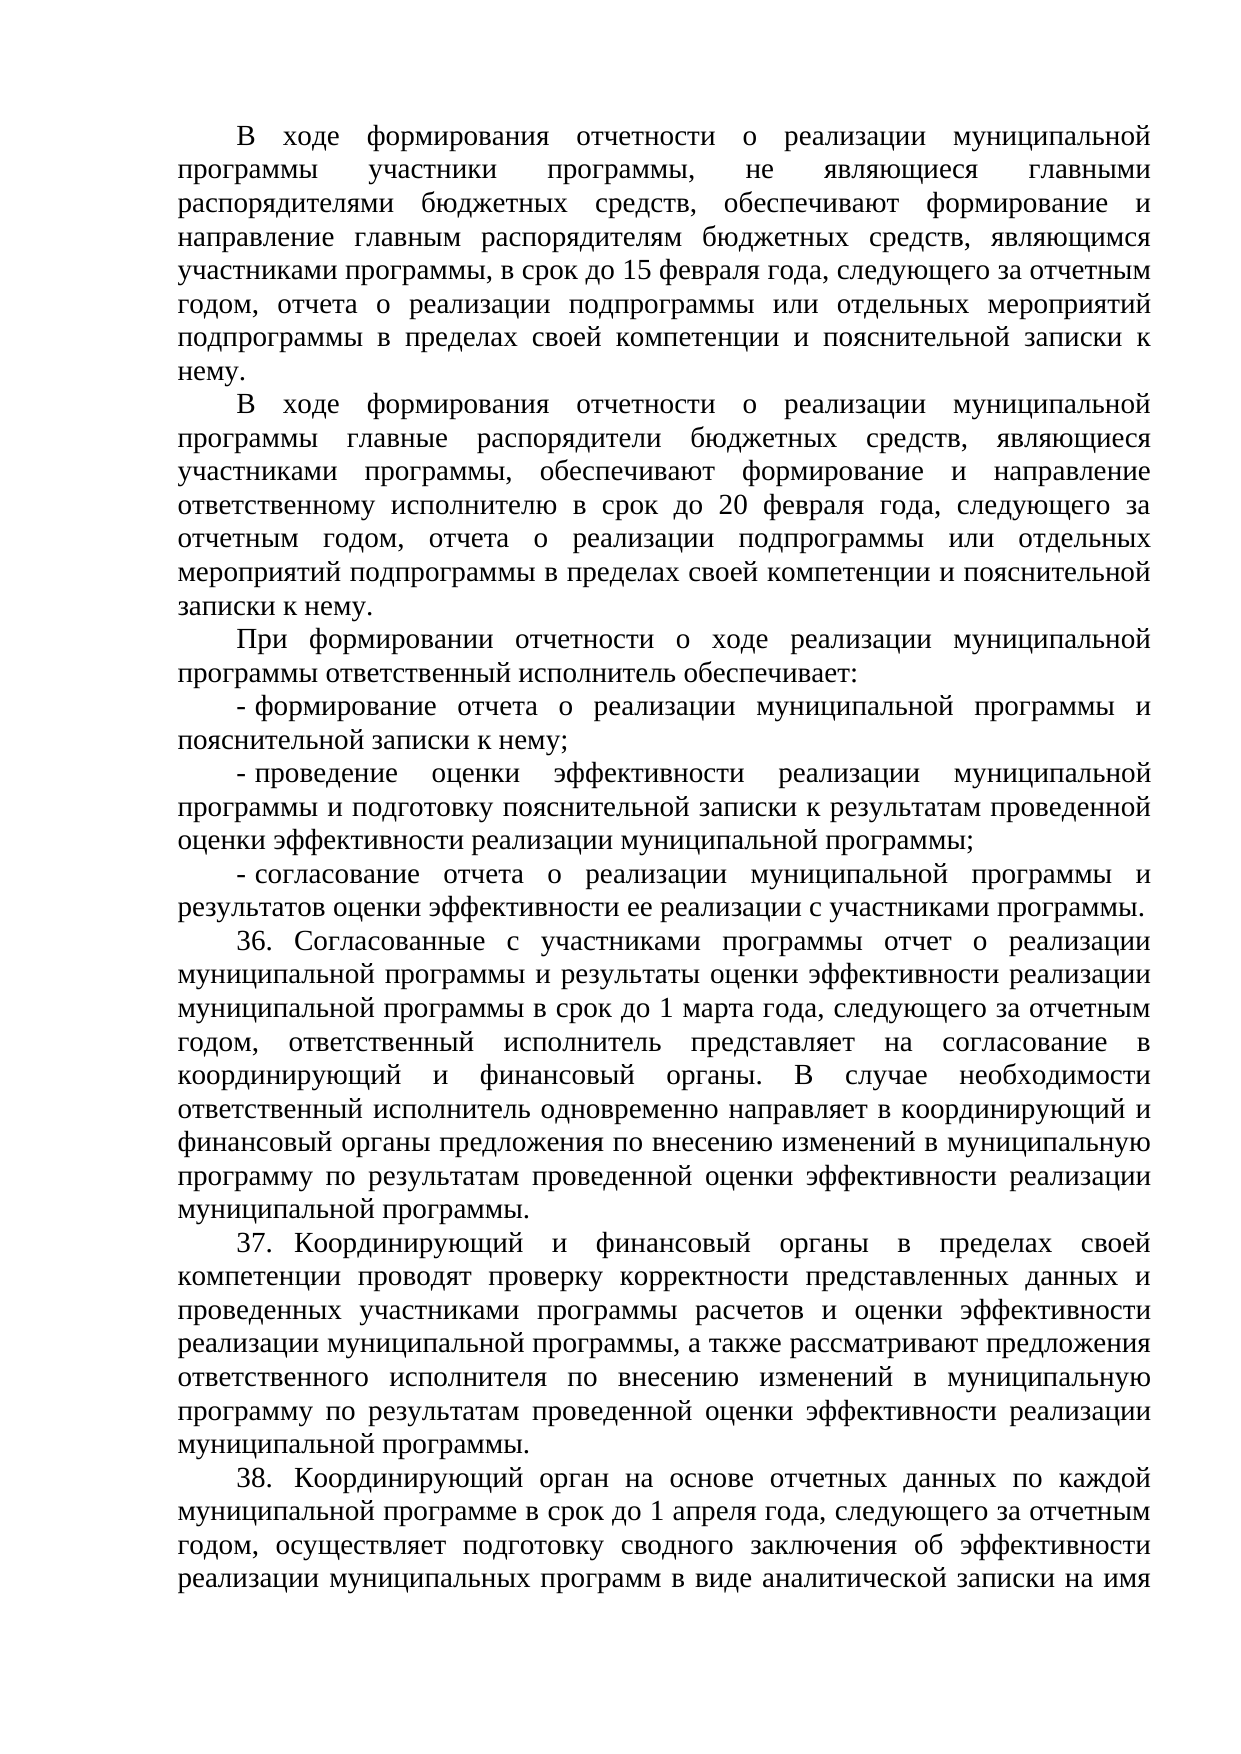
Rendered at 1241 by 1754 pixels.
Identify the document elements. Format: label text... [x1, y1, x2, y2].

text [177, 1460, 1152, 1594]
text При формировании отчетности о ходе реализации муниципальной программы ответственный исполнитель обеспечивает: [177, 621, 1152, 688]
text 36. Согласованные с участниками программы отчет о реализации муниципальной программы и результаты оценки эффективности реализации муниципальной программы в срок до 1 марта года, следующего за отчетным годом, ответственный исполнитель представляет на согласование в координирующий и финансовый органы. В случае необходимости ответственный исполнитель одновременно направляет в координирующий и финансовый органы предложения по внесению изменений в муниципальную программу по результатам проведенной оценки эффективности реализации муниципальной программы. [177, 923, 1152, 1225]
text 37. Координирующий и финансовый органы в пределах своей компетенции проводят проверку корректности представленных данных и проведенных участниками программы расчетов и оценки эффективности реализации муниципальной программы, а также рассматривают предложения ответственного исполнителя по внесению изменений в муниципальную программу по результатам проведенной оценки эффективности реализации муниципальной программы. [177, 1225, 1152, 1460]
text - формирование отчета о реализации муниципальной программы и пояснительной записки к нему; [177, 688, 1152, 755]
text - проведение оценки эффективности реализации муниципальной программы и подготовку пояснительной записки к результатам проведенной оценки эффективности реализации муниципальной программы; [177, 755, 1152, 856]
text В ходе формирования отчетности о реализации муниципальной программы участники программы, не являющиеся главными распорядителями бюджетных средств, обеспечивают формирование и направление главным распорядителям бюджетных средств, являющимся участниками программы, в срок до 15 февраля года, следующего за отчетным годом, отчета о реализации подпрограммы или отдельных мероприятий подпрограммы в пределах своей компетенции и пояснительной записки к нему. [177, 118, 1152, 386]
text В ходе формирования отчетности о реализации муниципальной программы главные распорядители бюджетных средств, являющиеся участниками программы, обеспечивают формирование и направление ответственному исполнителю в срок до 20 февраля года, следующего за отчетным годом, отчета о реализации подпрограммы или отдельных мероприятий подпрограммы в пределах своей компетенции и пояснительной записки к нему. [177, 386, 1152, 621]
text - согласование отчета о реализации муниципальной программы и результатов оценки эффективности ее реализации с участниками программы. [177, 856, 1152, 923]
